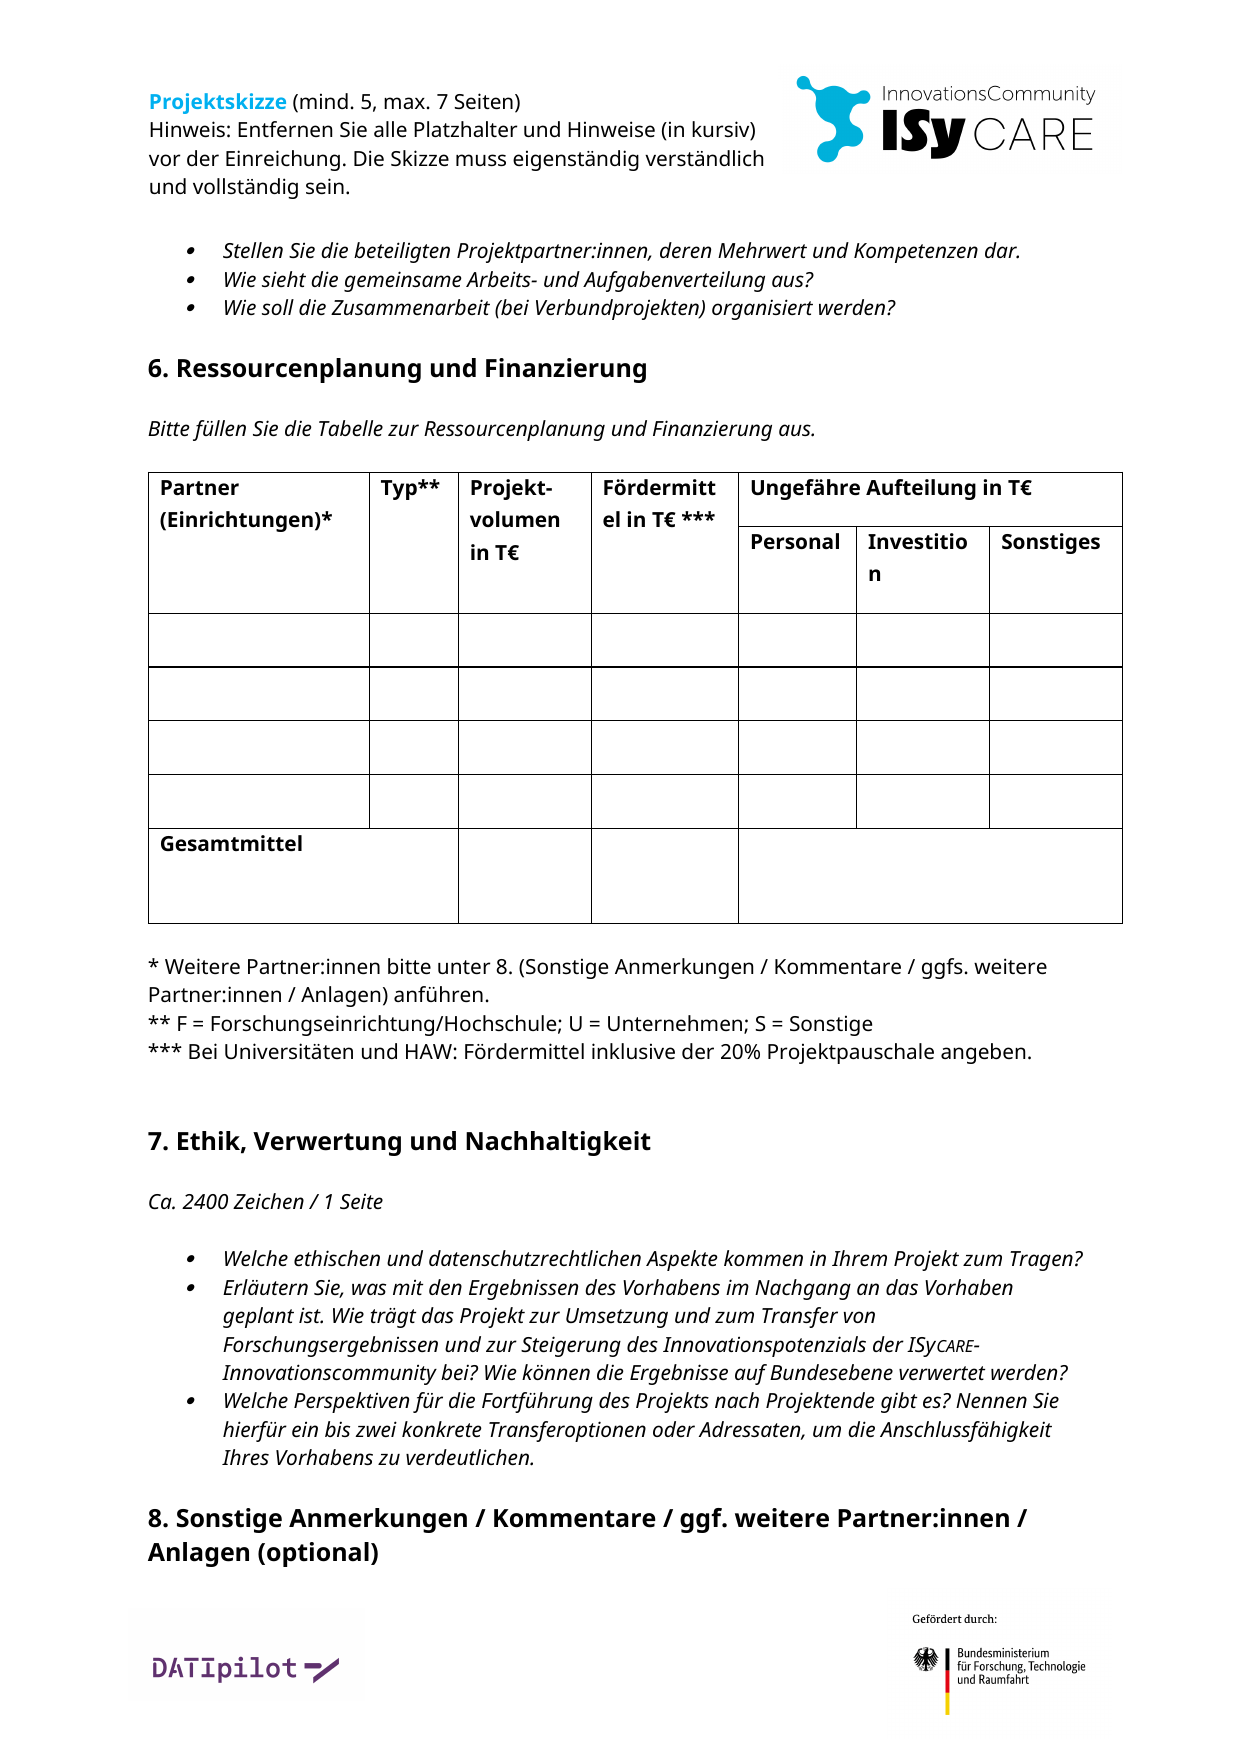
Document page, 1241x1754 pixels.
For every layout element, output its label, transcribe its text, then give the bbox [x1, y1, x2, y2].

table_cell [149, 721, 369, 774]
table_cell [459, 829, 591, 923]
table_cell [370, 775, 458, 828]
list Erläutern Sie, was mit den Ergebnissen des Vorhabens im Nachgang an das Vorhaben geplant ist. Wie trägt das Projekt zur Umsetzung und zum Transfer von Forschungsergebnissen und zur Steigerung des Innovationspotenzials der ISyCARE-Innovationscommunity bei? Wie können die Ergebnisse auf Bundesebene verwertet werden? [185, 1273, 1092, 1387]
table_cell [592, 668, 738, 720]
table_cell [739, 614, 856, 666]
table_cell [149, 614, 369, 666]
list Wie sieht die gemeinsame Arbeits- und Aufgabenverteilung aus? [185, 265, 1092, 293]
text *** Bei Universitäten und HAW: Fördermittel inklusive der 20% Projektpauschale angeben. [148, 1037, 1092, 1066]
table_cell [990, 775, 1122, 828]
table_header Partner (Einrichtungen)* [149, 473, 369, 612]
text * Weitere Partner:innen bitte unter 8. (Sonstige Anmerkungen / Kommentare / ggfs. weitere Partner:innen / Anlagen) anführen. [148, 952, 1092, 1009]
table_cell [990, 721, 1122, 774]
text ** F = Forschungseinrichtung/Hochschule; U = Unternehmen; S = Sonstige [148, 1009, 1092, 1037]
table_cell [592, 614, 738, 666]
table_cell [857, 614, 989, 666]
table_cell [990, 668, 1122, 720]
table_cell [739, 668, 856, 720]
table_header Fördermittel in T€ *** [592, 473, 738, 612]
table_cell [370, 668, 458, 720]
table_cell [459, 668, 591, 720]
list Welche Perspektiven für die Fortführung des Projekts nach Projektende gibt es? Nennen Sie hierfür ein bis zwei konkrete Transferoptionen oder Adressaten, um die Anschlussfähigkeit Ihres Vorhabens zu verdeutlichen. [185, 1387, 1092, 1472]
table_cell [592, 829, 738, 923]
table_cell [739, 721, 856, 774]
table_cell Gesamtmittel [149, 829, 458, 923]
table_cell [370, 721, 458, 774]
text 6. Ressourcenplanung und Finanzierung [148, 351, 1092, 385]
table_cell [592, 721, 738, 774]
table_cell [149, 775, 369, 828]
table_cell [592, 775, 738, 828]
text 8. Sonstige Anmerkungen / Kommentare / ggf. weitere Partner:innen / Anlagen (optional) [148, 1501, 1092, 1569]
table_cell Sonstiges [990, 527, 1122, 612]
table_cell Personal [739, 527, 856, 612]
table_cell [459, 775, 591, 828]
table_header Ungefähre Aufteilung in T€ [739, 473, 1122, 526]
table_cell [149, 668, 369, 720]
table_cell [739, 775, 856, 828]
text 7. Ethik, Verwertung und Nachhaltigkeit [148, 1123, 1092, 1158]
table_header Typ** [370, 473, 458, 612]
table_cell [857, 721, 989, 774]
table_cell [857, 668, 989, 720]
table_cell Investition [857, 527, 989, 612]
table_cell [857, 775, 989, 828]
list Stellen Sie die beteiligten Projektpartner:innen, deren Mehrwert und Kompetenzen dar. [185, 236, 1092, 265]
picture [887, 1588, 1113, 1739]
table_cell [990, 614, 1122, 666]
text Bitte füllen Sie die Tabelle zur Ressourcenplanung und Finanzierung aus. [148, 414, 1092, 442]
list Wie soll die Zusammenarbeit (bei Verbundprojekten) organisiert werden? [185, 293, 1092, 322]
table_cell [459, 614, 591, 666]
picture [127, 1608, 365, 1701]
text Ca. 2400 Zeichen / 1 Seite [148, 1187, 1092, 1215]
list Welche ethischen und datenschutzrechtlichen Aspekte kommen in Ihrem Projekt zum Tragen? [185, 1244, 1092, 1273]
picture [778, 64, 1122, 174]
table_cell [739, 829, 1122, 923]
table_header Projekt-volumen in T€ [459, 473, 591, 612]
table_cell [370, 614, 458, 666]
table_cell [459, 721, 591, 774]
